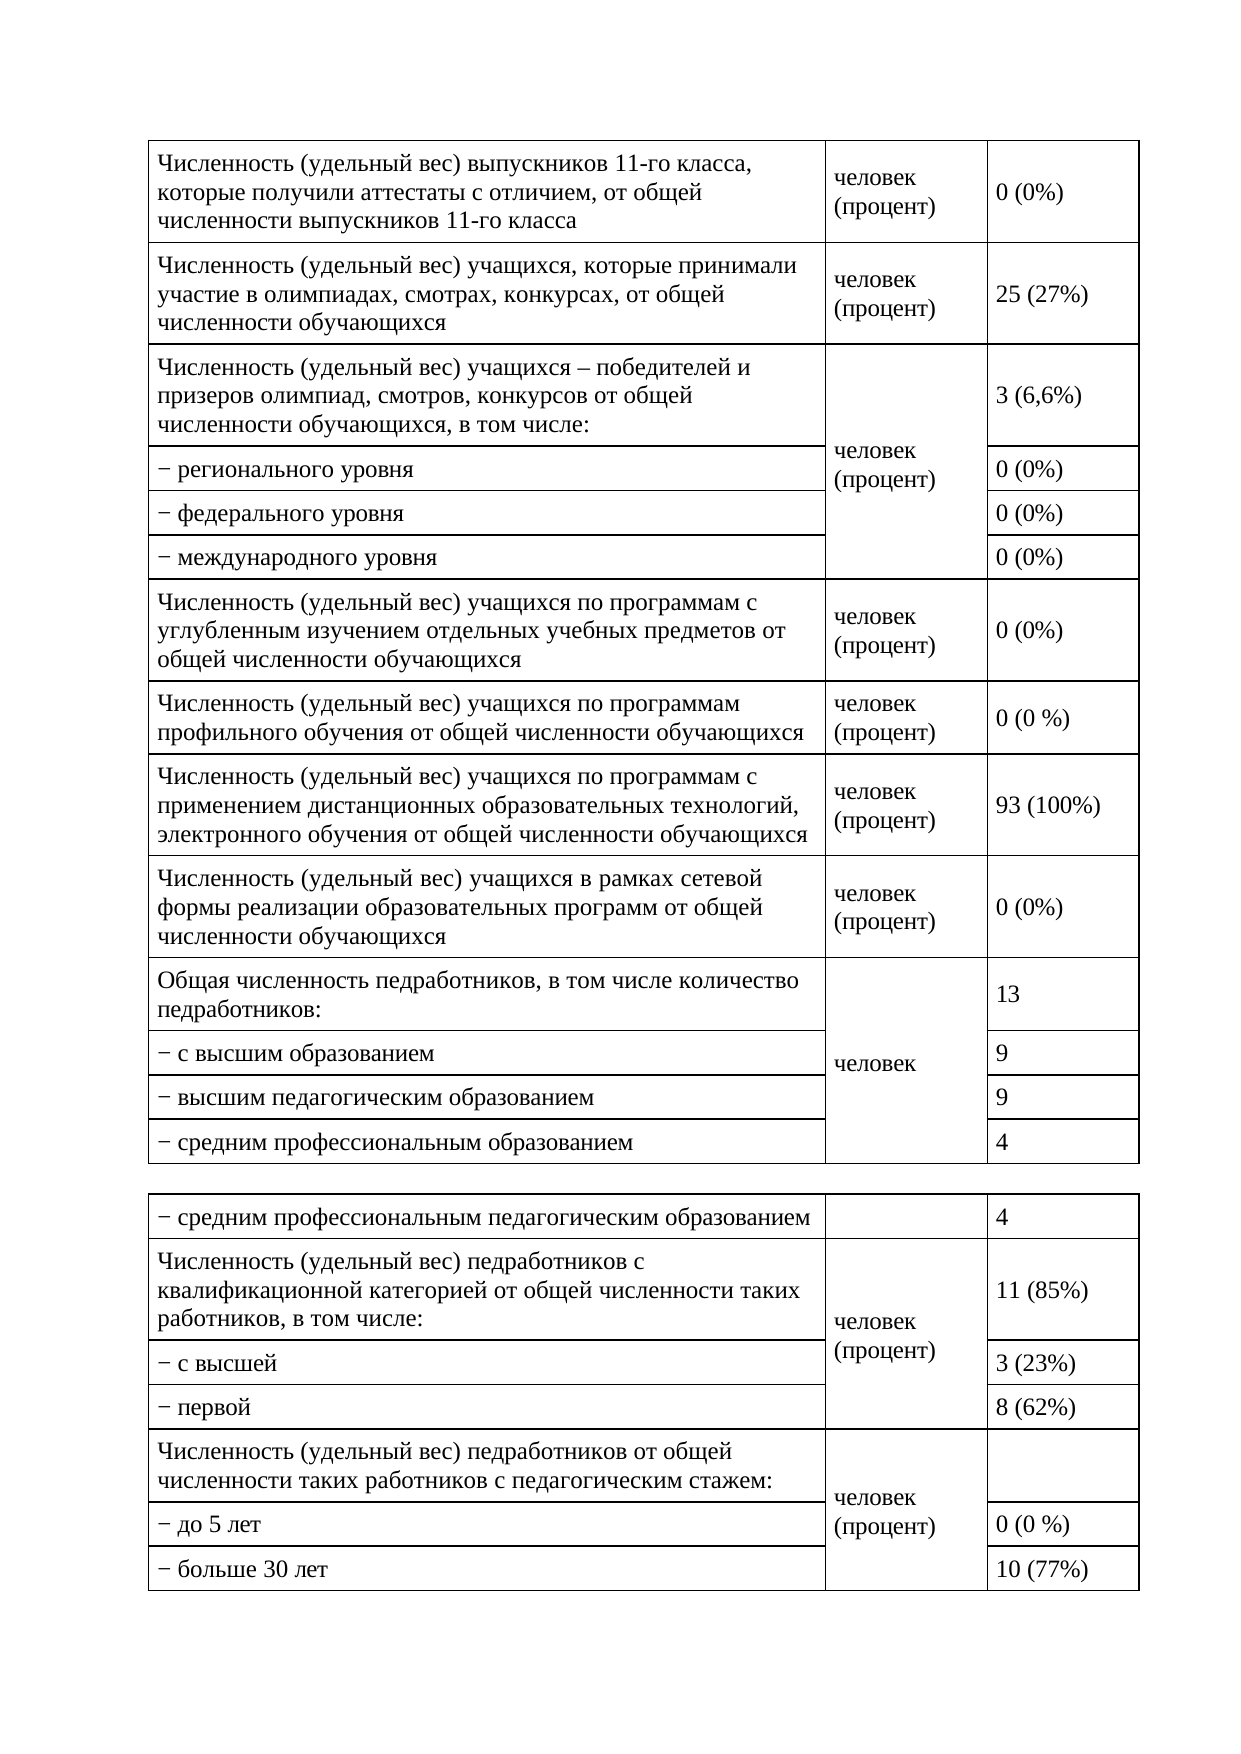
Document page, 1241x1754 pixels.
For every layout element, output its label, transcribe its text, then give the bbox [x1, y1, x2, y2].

table_cell 0 (0%) [988, 141, 1138, 241]
table_cell человек (процент) [826, 580, 987, 680]
table_cell 3 (6,6%) [988, 345, 1138, 445]
table_cell 0 (0 %) [988, 1503, 1138, 1545]
table_cell Численность (удельный вес) учащихся по программам профильного обучения от общей численности обучающихся [149, 682, 825, 753]
table_header 4 [988, 1195, 1138, 1237]
table_cell 3 (23%) [988, 1341, 1138, 1383]
table_cell человек (процент) [826, 1239, 987, 1428]
table_cell 13 [988, 958, 1138, 1030]
table_cell 0 (0%) [988, 536, 1138, 578]
table_cell − высшим педагогическим образованием [149, 1076, 825, 1118]
table_cell 0 (0%) [988, 491, 1138, 534]
table_cell 0 (0 %) [988, 682, 1138, 753]
table_cell 8 (62%) [988, 1385, 1138, 1428]
table_cell Общая численность педработников, в том числе количество педработников: [149, 958, 825, 1030]
table_cell человек (процент) [826, 682, 987, 753]
table_cell человек (процент) [826, 243, 987, 343]
table_cell человек (процент) [826, 1430, 987, 1589]
table_cell человек (процент) [826, 856, 987, 957]
table_cell 10 (77%) [988, 1547, 1138, 1589]
table_cell − первой [149, 1385, 825, 1428]
table_cell − федерального уровня [149, 491, 825, 534]
table_cell Численность (удельный вес) учащихся в рамках сетевой формы реализации образовательных программ от общей численности обучающихся [149, 856, 825, 957]
table_header − средним профессиональным педагогическим образованием [149, 1195, 825, 1237]
table_cell 11 (85%) [988, 1239, 1138, 1339]
table_cell [988, 1430, 1138, 1501]
table_cell Численность (удельный вес) учащихся – победителей и призеров олимпиад, смотров, конкурсов от общей численности обучающихся, в том числе: [149, 345, 825, 445]
table_cell − регионального уровня [149, 447, 825, 489]
table_cell 93 (100%) [988, 755, 1138, 855]
table_cell − средним профессиональным образованием [149, 1120, 825, 1163]
table_cell Численность (удельный вес) учащихся, которые принимали участие в олимпиадах, смотрах, конкурсах, от общей численности обучающихся [149, 243, 825, 343]
table_cell Численность (удельный вес) педработников с квалификационной категорией от общей численности таких работников, в том числе: [149, 1239, 825, 1339]
table_cell 4 [988, 1120, 1138, 1163]
table_cell человек (процент) [826, 141, 987, 241]
table_cell 0 (0%) [988, 447, 1138, 489]
table_cell Численность (удельный вес) учащихся по программам с углубленным изучением отдельных учебных предметов от общей численности обучающихся [149, 580, 825, 680]
table_cell 9 [988, 1031, 1138, 1074]
table_cell − международного уровня [149, 536, 825, 578]
table_cell человек [826, 958, 987, 1163]
table_cell − до 5 лет [149, 1503, 825, 1545]
table_cell − с высшим образованием [149, 1031, 825, 1074]
table_cell 0 (0%) [988, 856, 1138, 957]
table_cell человек (процент) [826, 755, 987, 855]
table_cell 9 [988, 1076, 1138, 1118]
table_cell 0 (0%) [988, 580, 1138, 680]
table_cell − больше 30 лет [149, 1547, 825, 1589]
table_cell человек (процент) [826, 345, 987, 578]
table_cell − с высшей [149, 1341, 825, 1383]
table_cell Численность (удельный вес) учащихся по программам с применением дистанционных образовательных технологий, электронного обучения от общей численности обучающихся [149, 755, 825, 855]
table_header [826, 1195, 987, 1237]
table_cell Численность (удельный вес) выпускников 11-го класса, которые получили аттестаты с отличием, от общей численности выпускников 11-го класса [149, 141, 825, 241]
table_cell 25 (27%) [988, 243, 1138, 343]
table_cell Численность (удельный вес) педработников от общей численности таких работников с педагогическим стажем: [149, 1430, 825, 1501]
